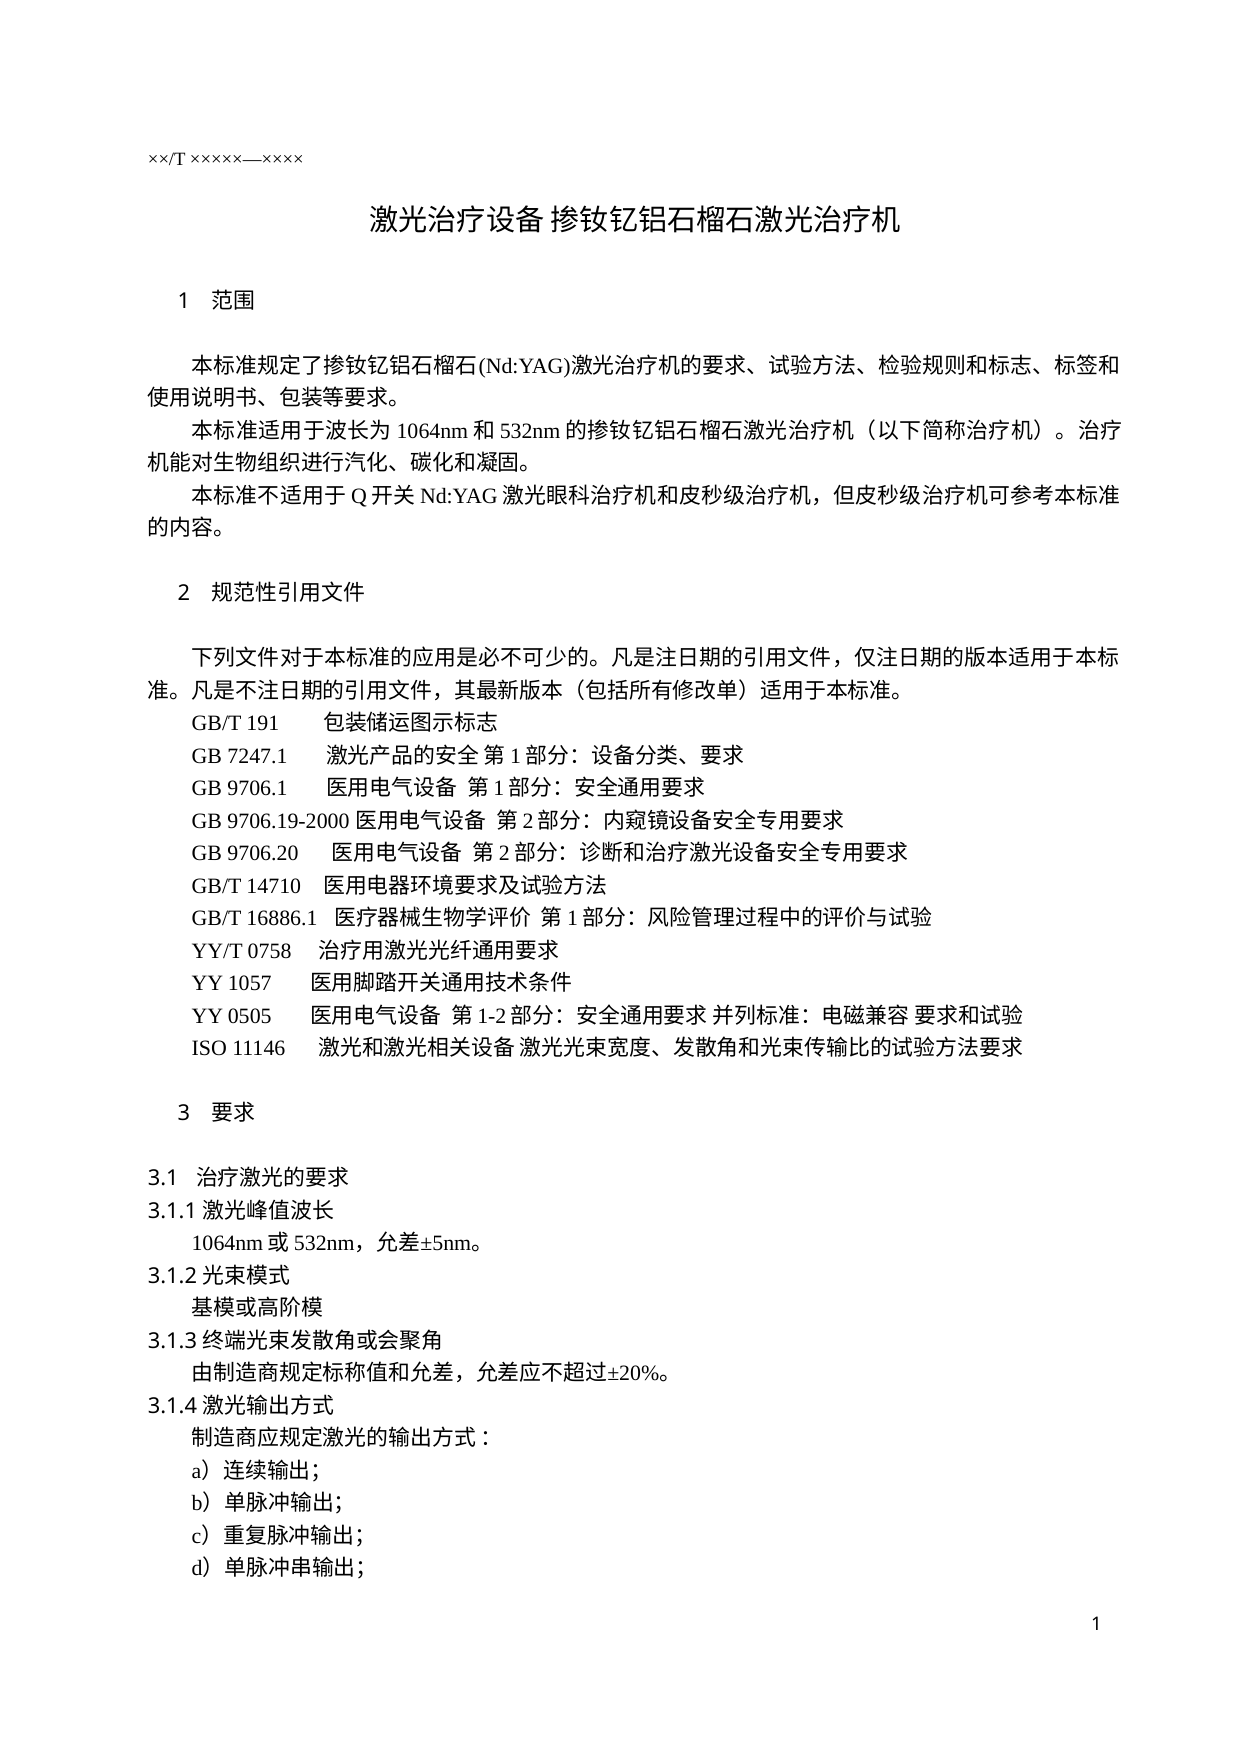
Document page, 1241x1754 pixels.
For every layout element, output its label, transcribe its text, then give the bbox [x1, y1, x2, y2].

list 3.1.1 激光峰值波长 [148, 1192, 1122, 1225]
text 由制造商规定标称值和允差，允差应不超过±20%。 [148, 1355, 1122, 1387]
list 3.1.2 光束模式 [148, 1257, 1122, 1290]
text GB/T 191 包装储运图示标志 [148, 705, 1122, 737]
text b）单脉冲输出； [148, 1485, 1122, 1517]
text 制造商应规定激光的输出方式 ： [148, 1420, 1122, 1452]
text GB 9706.1 医用电气设备 第1部分：安全通用要求 [148, 770, 1122, 802]
list 3.1.4 激光输出方式 [148, 1387, 1122, 1420]
list 3.1.3 终端光束发散角或会聚角 [148, 1322, 1122, 1355]
text 本标准适用于波长为1064nm和532nm的掺钕钇铝石榴石激光治疗机（以下简称治疗机）。治疗机能对生物组织进行汽化、碳化和凝固。 [148, 412, 1122, 477]
text GB 9706.20 医用电气设备 第2部分：诊断和治疗激光设备安全专用要求 [148, 835, 1122, 867]
text 激光治疗设备 掺钕钇铝石榴石激光治疗机 [148, 185, 1122, 250]
text 要求 [177, 1095, 1122, 1127]
text YY/T 0758 治疗用激光光纤通用要求 [148, 932, 1122, 965]
text YY 0505 医用电气设备 第1-2部分：安全通用要求 并列标准：电磁兼容 要求和试验 [148, 997, 1122, 1030]
text 基模或高阶模 [148, 1290, 1122, 1322]
text ISO 11146 激光和激光相关设备 激光光束宽度、发散角和光束传输比的试验方法要求 [148, 1030, 1122, 1062]
text YY 1057 医用脚踏开关通用技术条件 [148, 965, 1122, 997]
text GB 7247.1 激光产品的安全 第1部分：设备分类、要求 [148, 737, 1122, 770]
text 1064nm或532nm，允差±5nm。 [148, 1225, 1122, 1257]
list 3.1 治疗激光的要求 [148, 1160, 1122, 1192]
text a）连续输出； [148, 1452, 1122, 1485]
text 下列文件对于本标准的应用是必不可少的。凡是注日期的引用文件，仅注日期的版本适用于本标准。凡是不注日期的引用文件，其最新版本（包括所有修改单）适用于本标准。 [148, 640, 1122, 705]
text GB 9706.19-2000 医用电气设备 第2部分：内窥镜设备安全专用要求 [148, 802, 1122, 835]
text GB/T 16886.1 医疗器械生物学评价 第1部分：风险管理过程中的评价与试验 [148, 900, 1122, 932]
text GB/T 14710 医用电器环境要求及试验方法 [148, 867, 1122, 900]
text 本标准不适用于Q开关Nd:YAG激光眼科治疗机和皮秒级治疗机，但皮秒级治疗机可参考本标准的内容。 [148, 477, 1122, 542]
text 本标准规定了掺钕钇铝石榴石(Nd:YAG)激光治疗机的要求、试验方法、检验规则和标志、标签和使用说明书、包装等要求。 [148, 347, 1122, 412]
text 范围 [177, 282, 1122, 315]
text c）重复脉冲输出； [148, 1517, 1122, 1550]
text d）单脉冲串输出； [148, 1550, 1122, 1582]
text 规范性引用文件 [177, 575, 1122, 607]
